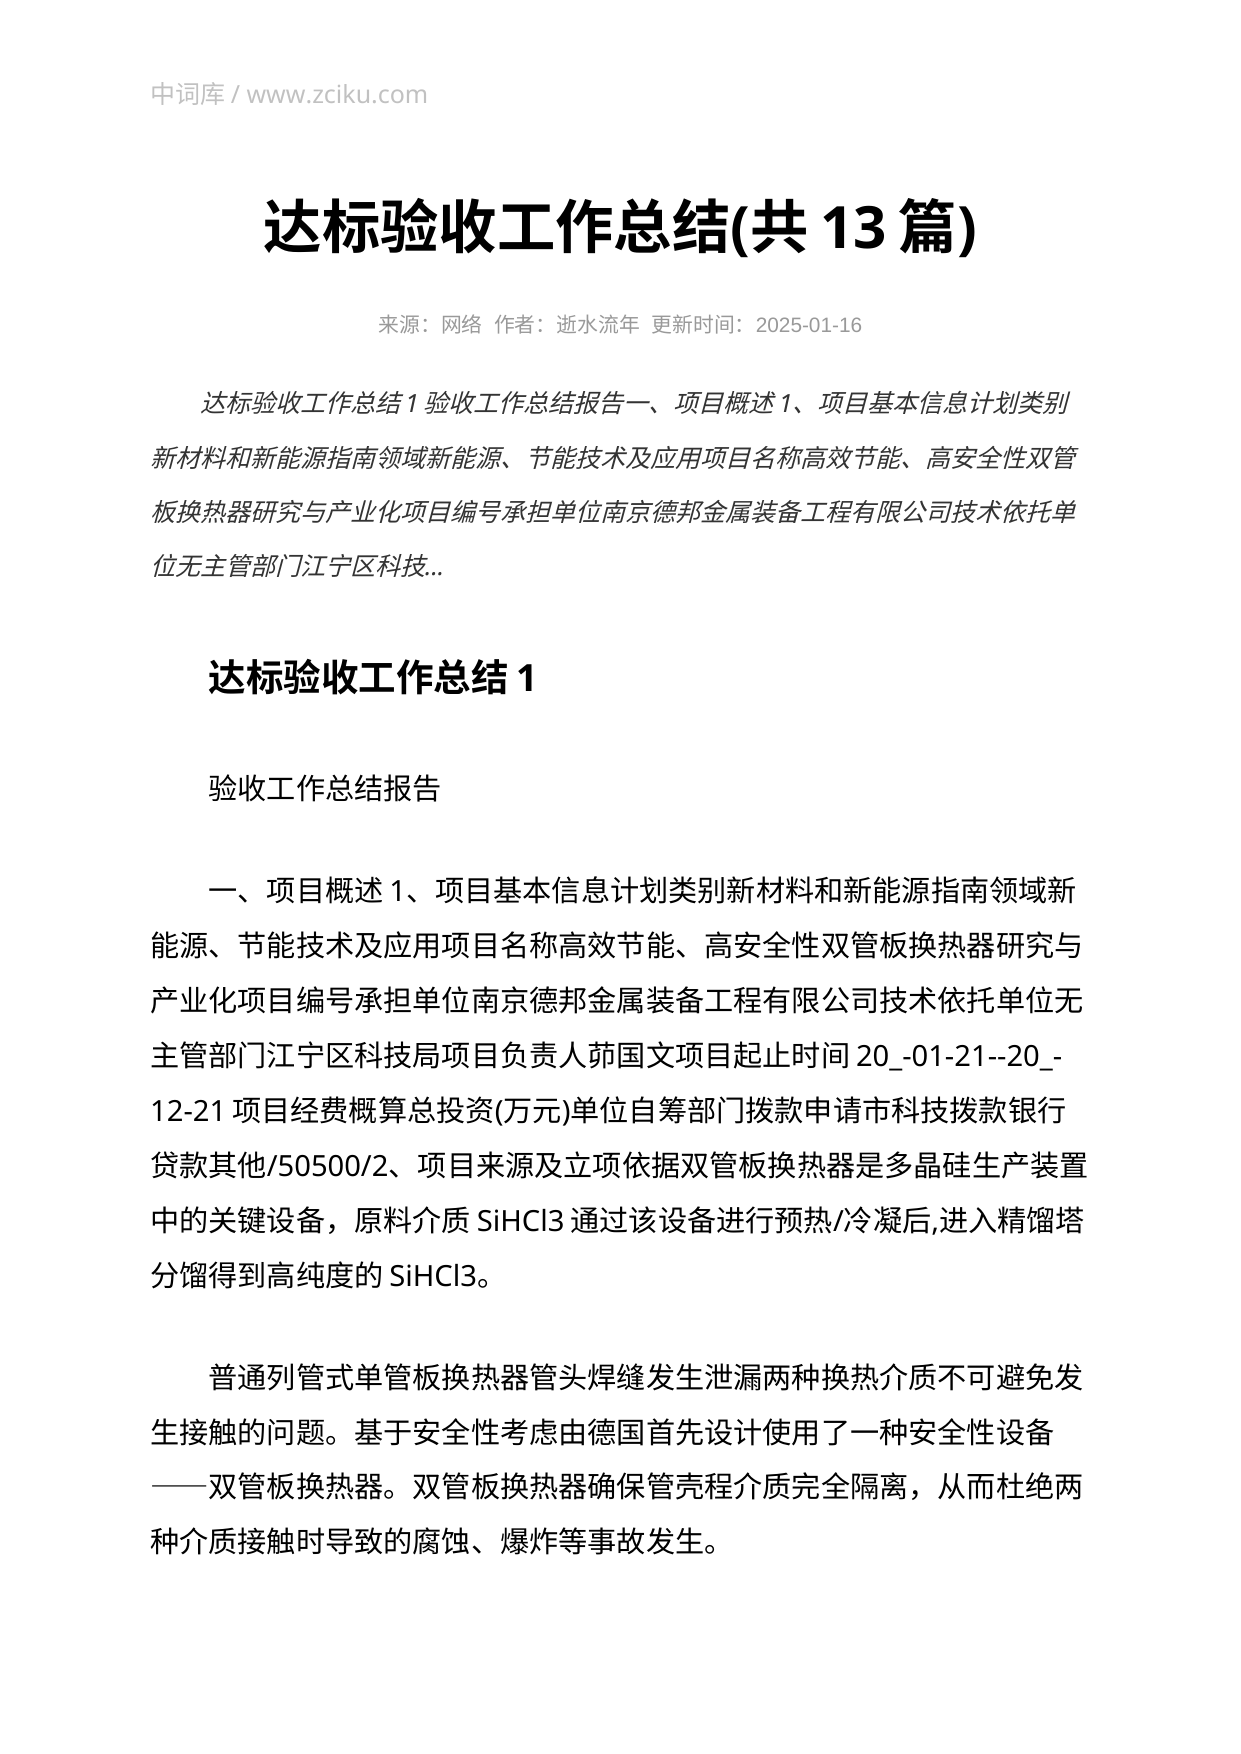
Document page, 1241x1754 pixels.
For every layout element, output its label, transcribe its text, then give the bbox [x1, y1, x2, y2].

text 普通列管式单管板换热器管头焊缝发生泄漏两种换热介质不可避免发生接触的问题。基于安全性考虑由德国首先设计使用了一种安全性设备——双管板换热器。双管板换热器确保管壳程介质完全隔离，从而杜绝两种介质接触时导致的腐蚀、爆炸等事故发生。 [150, 1354, 1090, 1561]
text 达标验收工作总结1 [150, 648, 1090, 703]
text 一、项目概述1、项目基本信息计划类别新材料和新能源指南领域新能源、节能技术及应用项目名称高效节能、高安全性双管板换热器研究与产业化项目编号承担单位南京德邦金属装备工程有限公司技术依托单位无主管部门江宁区科技局项目负责人茆国文项目起止时间20_-01-21--20_-12-21项目经费概算总投资(万元)单位自筹部门拨款申请市科技拨款银行贷款其他/50500/2、项目来源及立项依据双管板换热器是多晶硅生产装置中的关键设备，原料介质SiHCl3通过该设备进行预热/冷凝后,进入精馏塔分馏得到高纯度的SiHCl3。 [150, 867, 1090, 1295]
text 达标验收工作总结1验收工作总结报告一、项目概述1、项目基本信息计划类别新材料和新能源指南领域新能源、节能技术及应用项目名称高效节能、高安全性双管板换热器研究与产业化项目编号承担单位南京德邦金属装备工程有限公司技术依托单位无主管部门江宁区科技... [150, 384, 1090, 583]
subtitle 达标验收工作总结(共13篇) [150, 181, 1090, 266]
text 来源：网络 作者：逝水流年 更新时间：2025-01-16 [150, 313, 1090, 337]
text 验收工作总结报告 [150, 766, 1090, 808]
